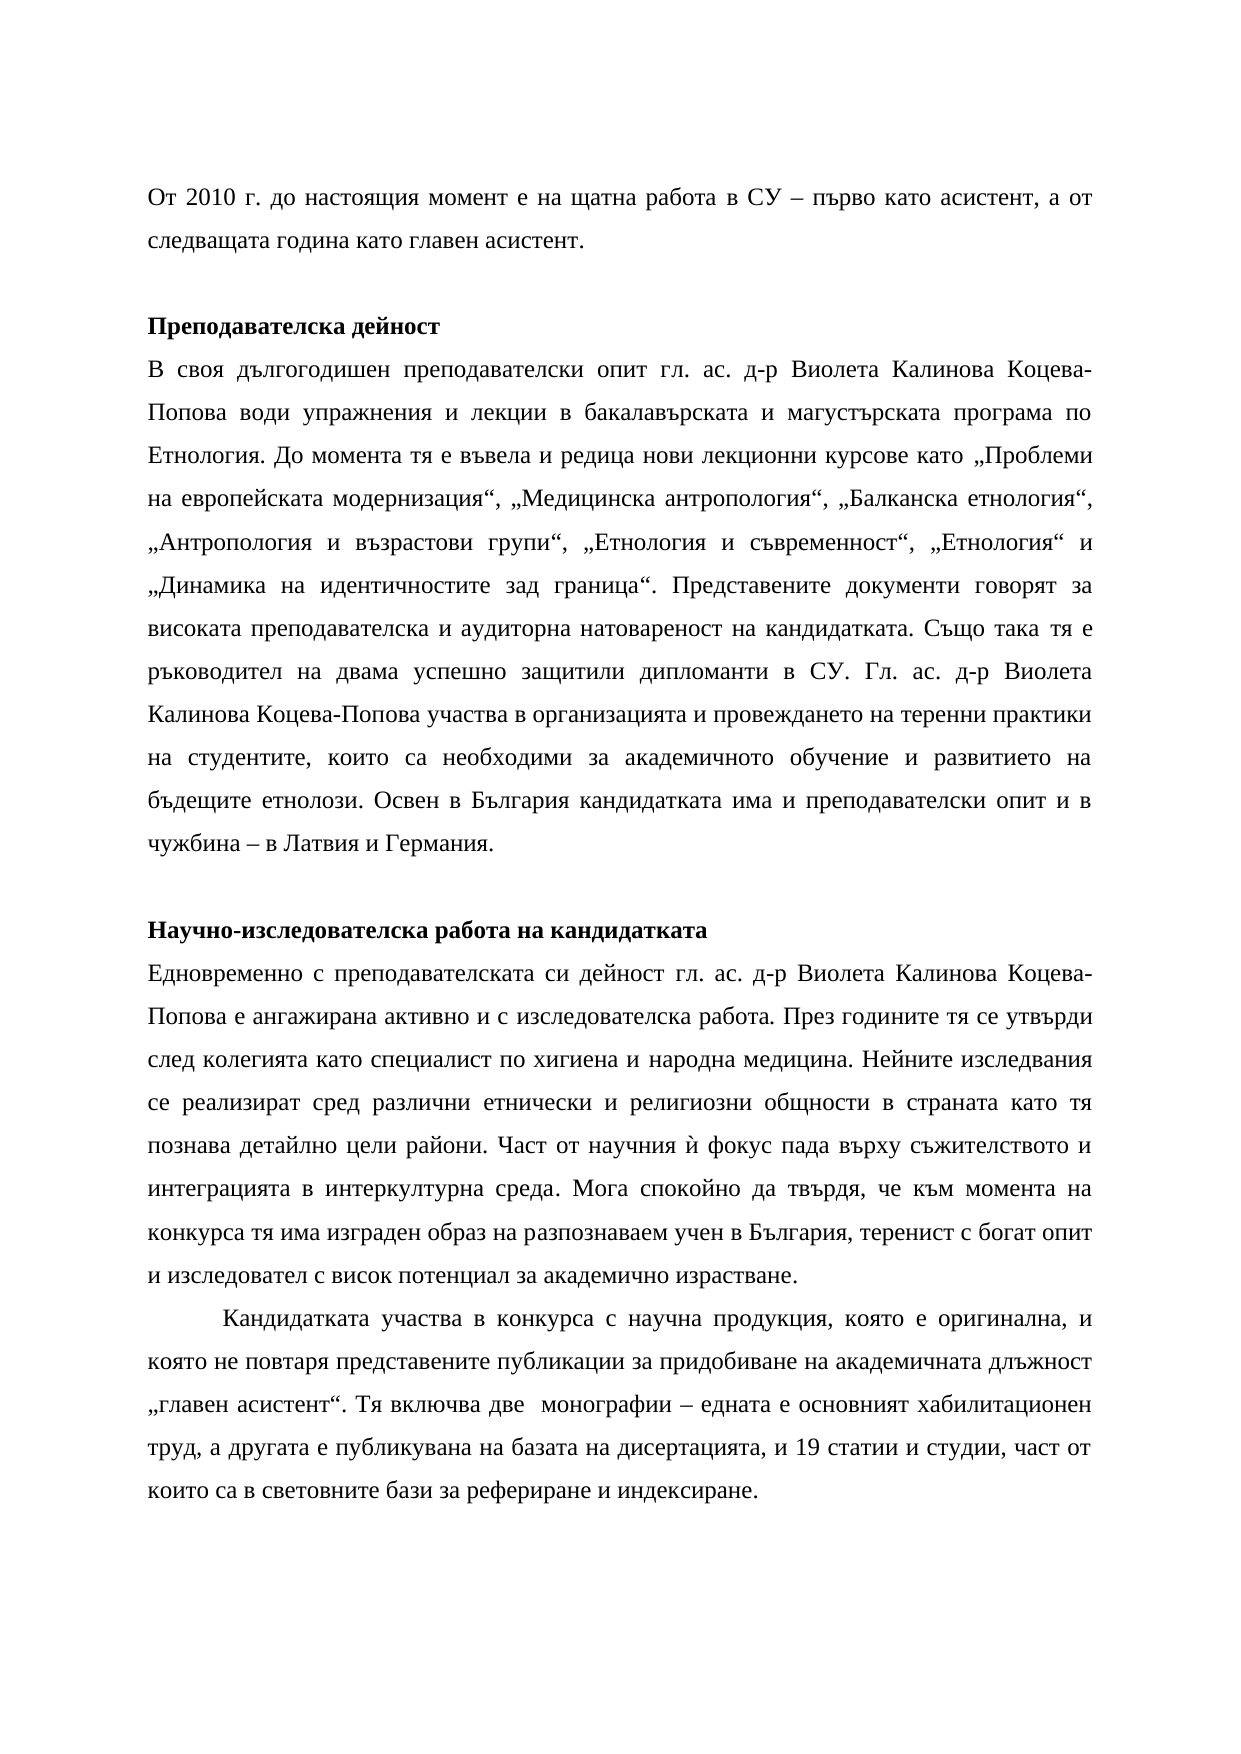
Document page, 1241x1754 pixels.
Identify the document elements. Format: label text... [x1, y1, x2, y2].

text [147, 182, 1093, 253]
text Научно-изследователска работа на кандидатката [147, 915, 1093, 943]
text Едновременно с преподавателската си дейност гл. ас. д-р Виолета Калинова Коцева-Попова е ангажирана активно и с изследователска работа. През годините тя се утвърди след колегията като специалист по хигиена и народна медицина. Нейните изследвания се реализират сред различни етнически и религиозни общности в страната като тя познава детайлно цели райони. Част от научния ѝ фокус пада върху съжителството и интеграцията в интеркултурна среда. Мога спокойно да твърдя, че към момента на конкурса тя има изграден образ на разпознаваем учен в България, теренист с богат опит и изследовател с висок потенциал за академично израстване. [147, 958, 1093, 1288]
text Кандидатката участва в конкурса с научна продукция, която е оригинална, и която не повтаря представените публикации за придобиване на академичната длъжност „главен асистент“. Тя включва две монографии – едната е основният хабилитационен труд, а другата е публикувана на базата на дисертацията, и 19 статии и студии, част от които са в световните бази за рефериране и индексиране. [147, 1303, 1093, 1504]
text В своя дългогодишен преподавателски опит гл. ас. д-р Виолета Калинова Коцева-Попова води упражнения и лекции в бакалавърската и магустърската програма по Етнология. До момента тя е въвела и редица нови лекционни курсове като „Проблеми на европейската модернизация“, „Медицинска антропология“, „Балканска етнология“, „Антропология и възрастови групи“, „Етнология и съвременност“, „Етнология“ и „Динамика на идентичностите зад граница“. Представените документи говорят за високата преподавателска и аудиторна натовареност на кандидатката. Също така тя е ръководител на двама успешно защитили дипломанти в СУ. Гл. ас. д-р Виолета Калинова Коцева-Попова участва в организацията и провеждането на теренни практики на студентите, които са необходими за академичното обучение и развитието на бъдещите етнолози. Освен в България кандидатката има и преподавателски опит и в чужбина – в Латвия и Германия. [147, 354, 1093, 857]
text Преподавателска дейност [147, 311, 1093, 340]
